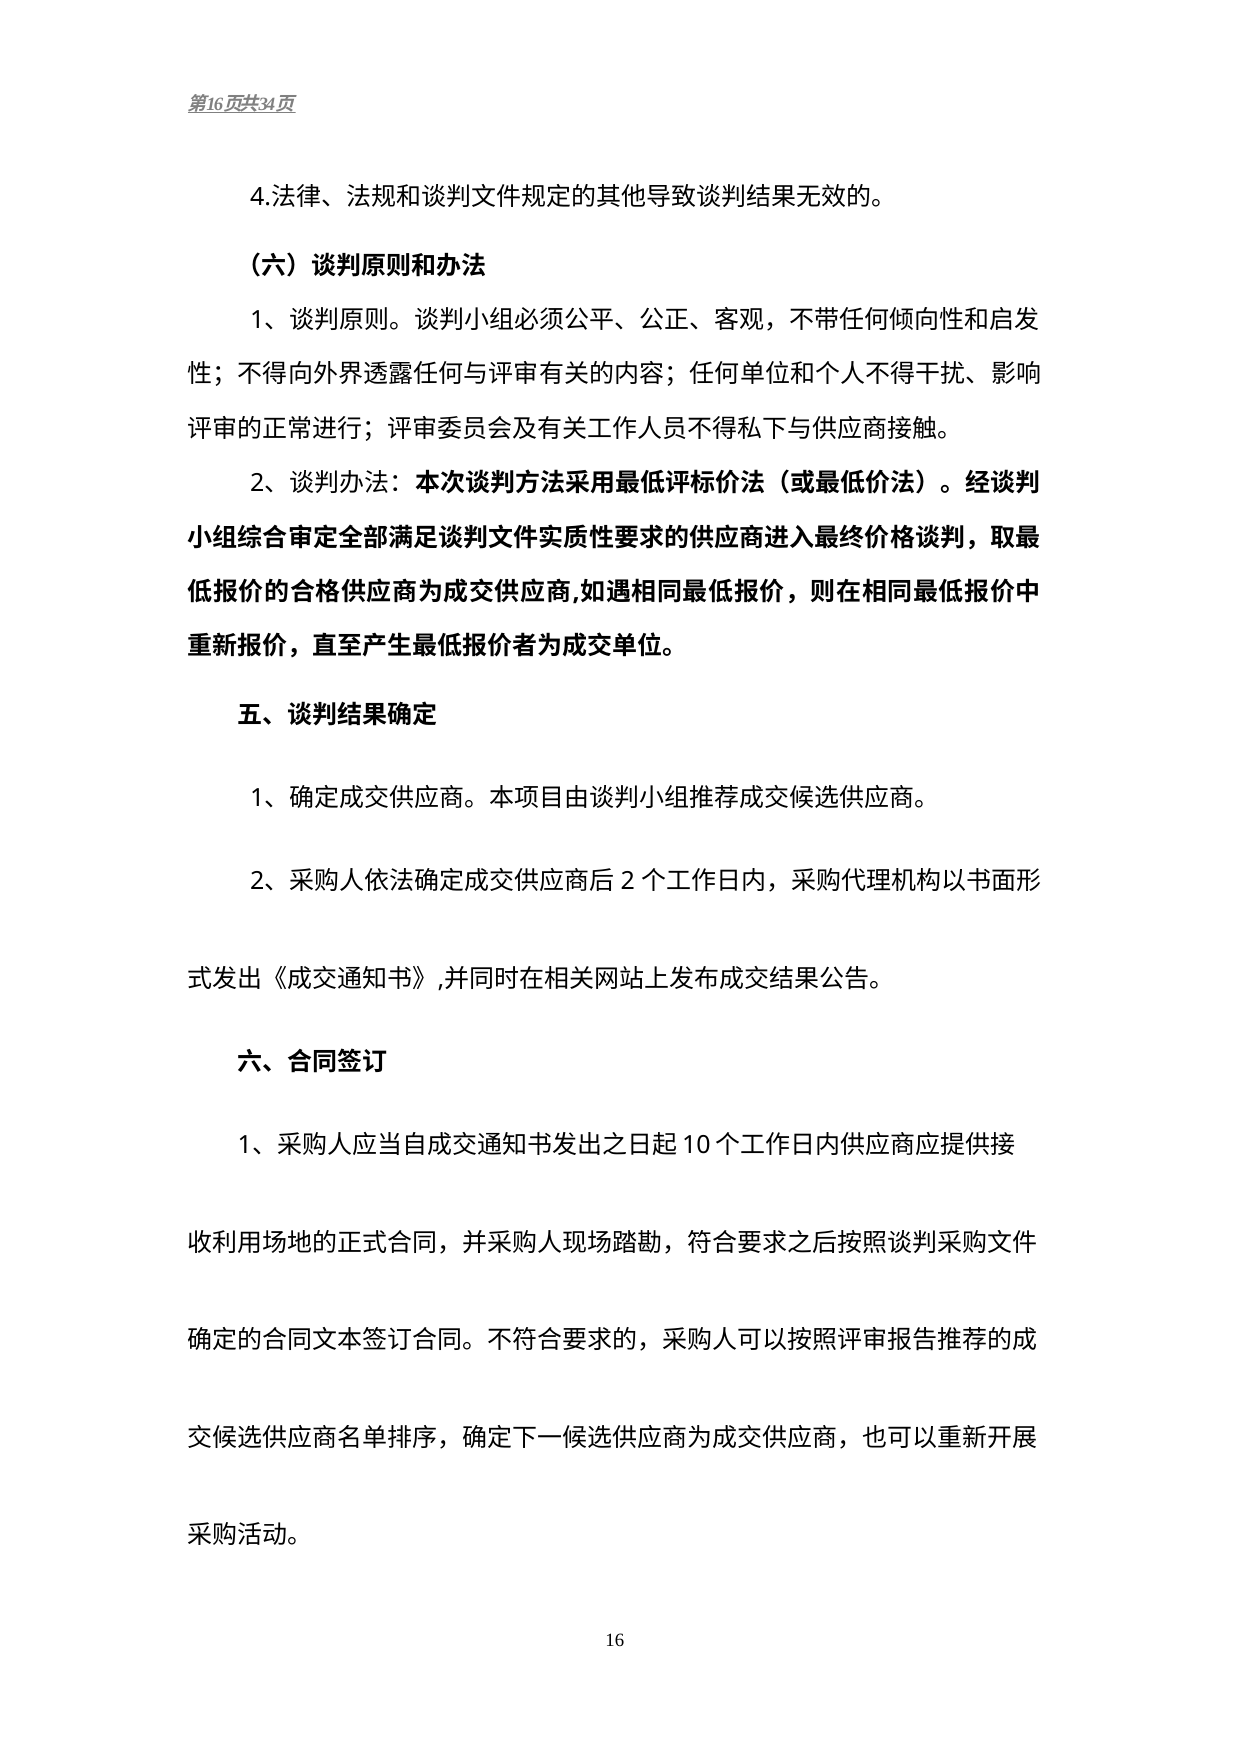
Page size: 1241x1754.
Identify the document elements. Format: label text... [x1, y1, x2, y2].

text 1、采购人应当自成交通知书发出之日起10个工作日内供应商应提供接收利用场地的正式合同，并采购人现场踏勘，符合要求之后按照谈判采购文件确定的合同文本签订合同。不符合要求的，采购人可以按照评审报告推荐的成交候选供应商名单排序，确定下一候选供应商为成交供应商，也可以重新开展采购活动。 [187, 1110, 1039, 1565]
text （六）谈判原则和办法 [187, 245, 1042, 281]
text 2、采购人依法确定成交供应商后 2 个工作日内，采购代理机构以书面形式发出《成交通知书》,并同时在相关网站上发布成交结果公告。 [187, 846, 1042, 1009]
text 1、谈判原则。谈判小组必须公平、公正、客观，不带任何倾向性和启发性；不得向外界透露任何与评审有关的内容；任何单位和个人不得干扰、影响评审的正常进行；评审委员会及有关工作人员不得私下与供应商接触。 [187, 299, 1042, 444]
text 1、确定成交供应商。本项目由谈判小组推荐成交候选供应商。 [187, 763, 1042, 828]
text 六、合同签订 [187, 1027, 1042, 1092]
text 4.法律、法规和谈判文件规定的其他导致谈判结果无效的。 [187, 162, 1042, 227]
text 五、谈判结果确定 [187, 680, 1042, 745]
text 2、谈判办法：本次谈判方法采用最低评标价法（或最低价法）。经谈判小组综合审定全部满足谈判文件实质性要求的供应商进入最终价格谈判，取最低报价的合格供应商为成交供应商,如遇相同最低报价，则在相同最低报价中重新报价，直至产生最低报价者为成交单位。 [187, 463, 1042, 662]
